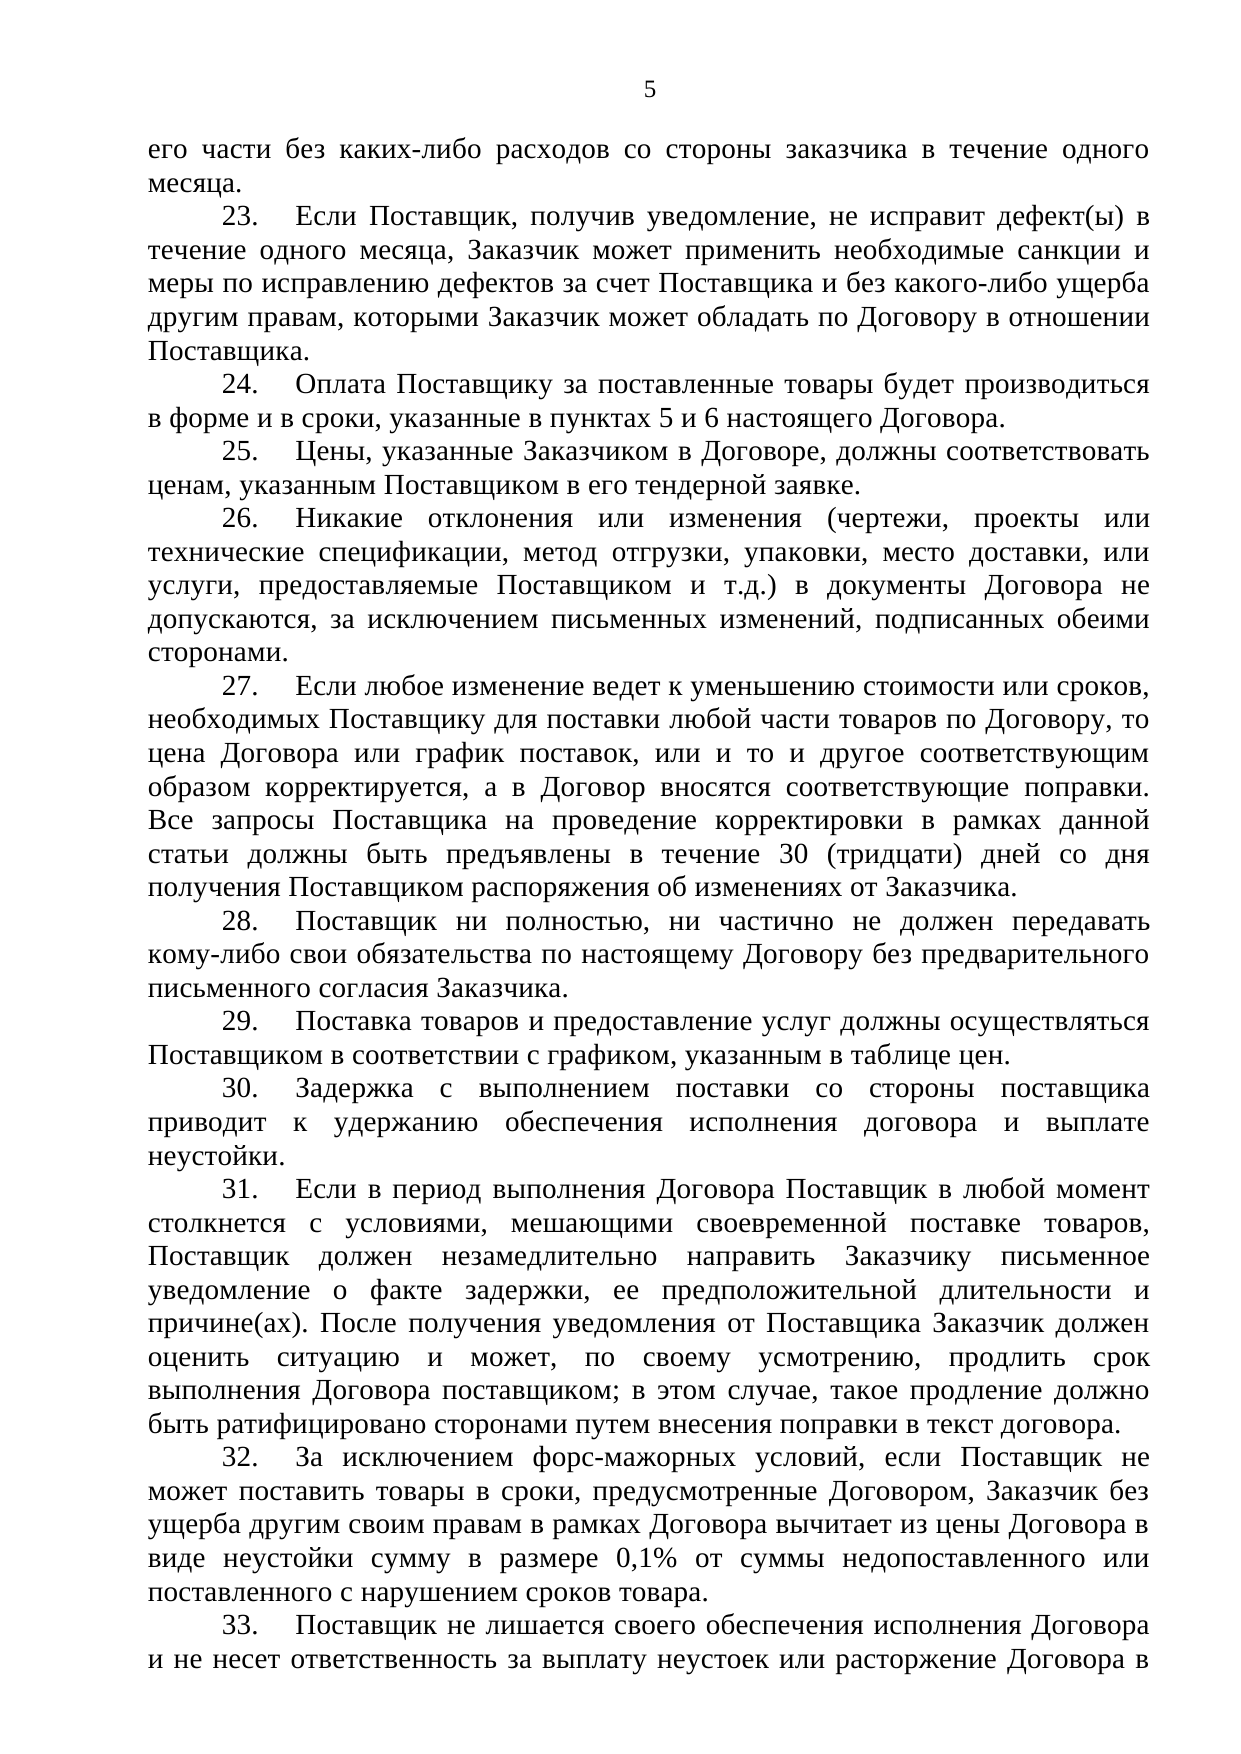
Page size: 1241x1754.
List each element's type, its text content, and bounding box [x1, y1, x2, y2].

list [148, 1607, 1152, 1674]
list Если любое изменение ведет к уменьшению стоимости или сроков, необходимых Поставщику для поставки любой части товаров по Договору, то цена Договора или график поставок, или и то и другое соответствующим образом корректируется, а в Договор вносятся соответствующие поправки. Все запросы Поставщика на проведение корректировки в рамках данной статьи должны быть предъявлены в течение 30 (тридцати) дней со дня получения Поставщиком распоряжения об изменениях от Заказчика. [148, 668, 1152, 903]
list Никакие отклонения или изменения (чертежи, проекты или технические спецификации, метод отгрузки, упаковки, место доставки, или услуги, предоставляемые Поставщиком и т.д.) в документы Договора не допускаются, за исключением письменных изменений, подписанных обеими сторонами. [148, 500, 1152, 668]
list Поставка товаров и предоставление услуг должны осуществляться Поставщиком в соответствии с графиком, указанным в таблице цен. [148, 1003, 1152, 1071]
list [148, 131, 1152, 198]
list Цены, указанные Заказчиком в Договоре, должны соответствовать ценам, указанным Поставщиком в его тендерной заявке. [148, 433, 1152, 500]
list Если Поставщик, получив уведомление, не исправит дефект(ы) в течение одного месяца, Заказчик может применить необходимые санкции и меры по исправлению дефектов за счет Поставщика и без какого-либо ущерба другим правам, которыми Заказчик может обладать по Договору в отношении Поставщика. [148, 198, 1152, 366]
list Задержка с выполнением поставки со стороны поставщика приводит к удержанию обеспечения исполнения договора и выплате неустойки. [148, 1071, 1152, 1171]
list Если в период выполнения Договора Поставщик в любой момент столкнется с условиями, мешающими своевременной поставке товаров, Поставщик должен незамедлительно направить Заказчику письменное уведомление о факте задержки, ее предположительной длительности и причине(ах). После получения уведомления от Поставщика Заказчик должен оценить ситуацию и может, по своему усмотрению, продлить срок выполнения Договора поставщиком; в этом случае, такое продление должно быть ратифицировано сторонами путем внесения поправки в текст договора. [148, 1171, 1152, 1439]
list Поставщик ни полностью, ни частично не должен передавать кому-либо свои обязательства по настоящему Договору без предварительного письменного согласия Заказчика. [148, 903, 1152, 1003]
list Оплата Поставщику за поставленные товары будет производиться в форме и в сроки, указанные в пунктах 5 и 6 настоящего Договора. [148, 366, 1152, 433]
list За исключением форс-мажорных условий, если Поставщик не может поставить товары в сроки, предусмотренные Договором, Заказчик без ущерба другим своим правам в рамках Договора вычитает из цены Договора в виде неустойки сумму в размере 0,1% от суммы недопоставленного или поставленного с нарушением сроков товара. [148, 1439, 1152, 1607]
